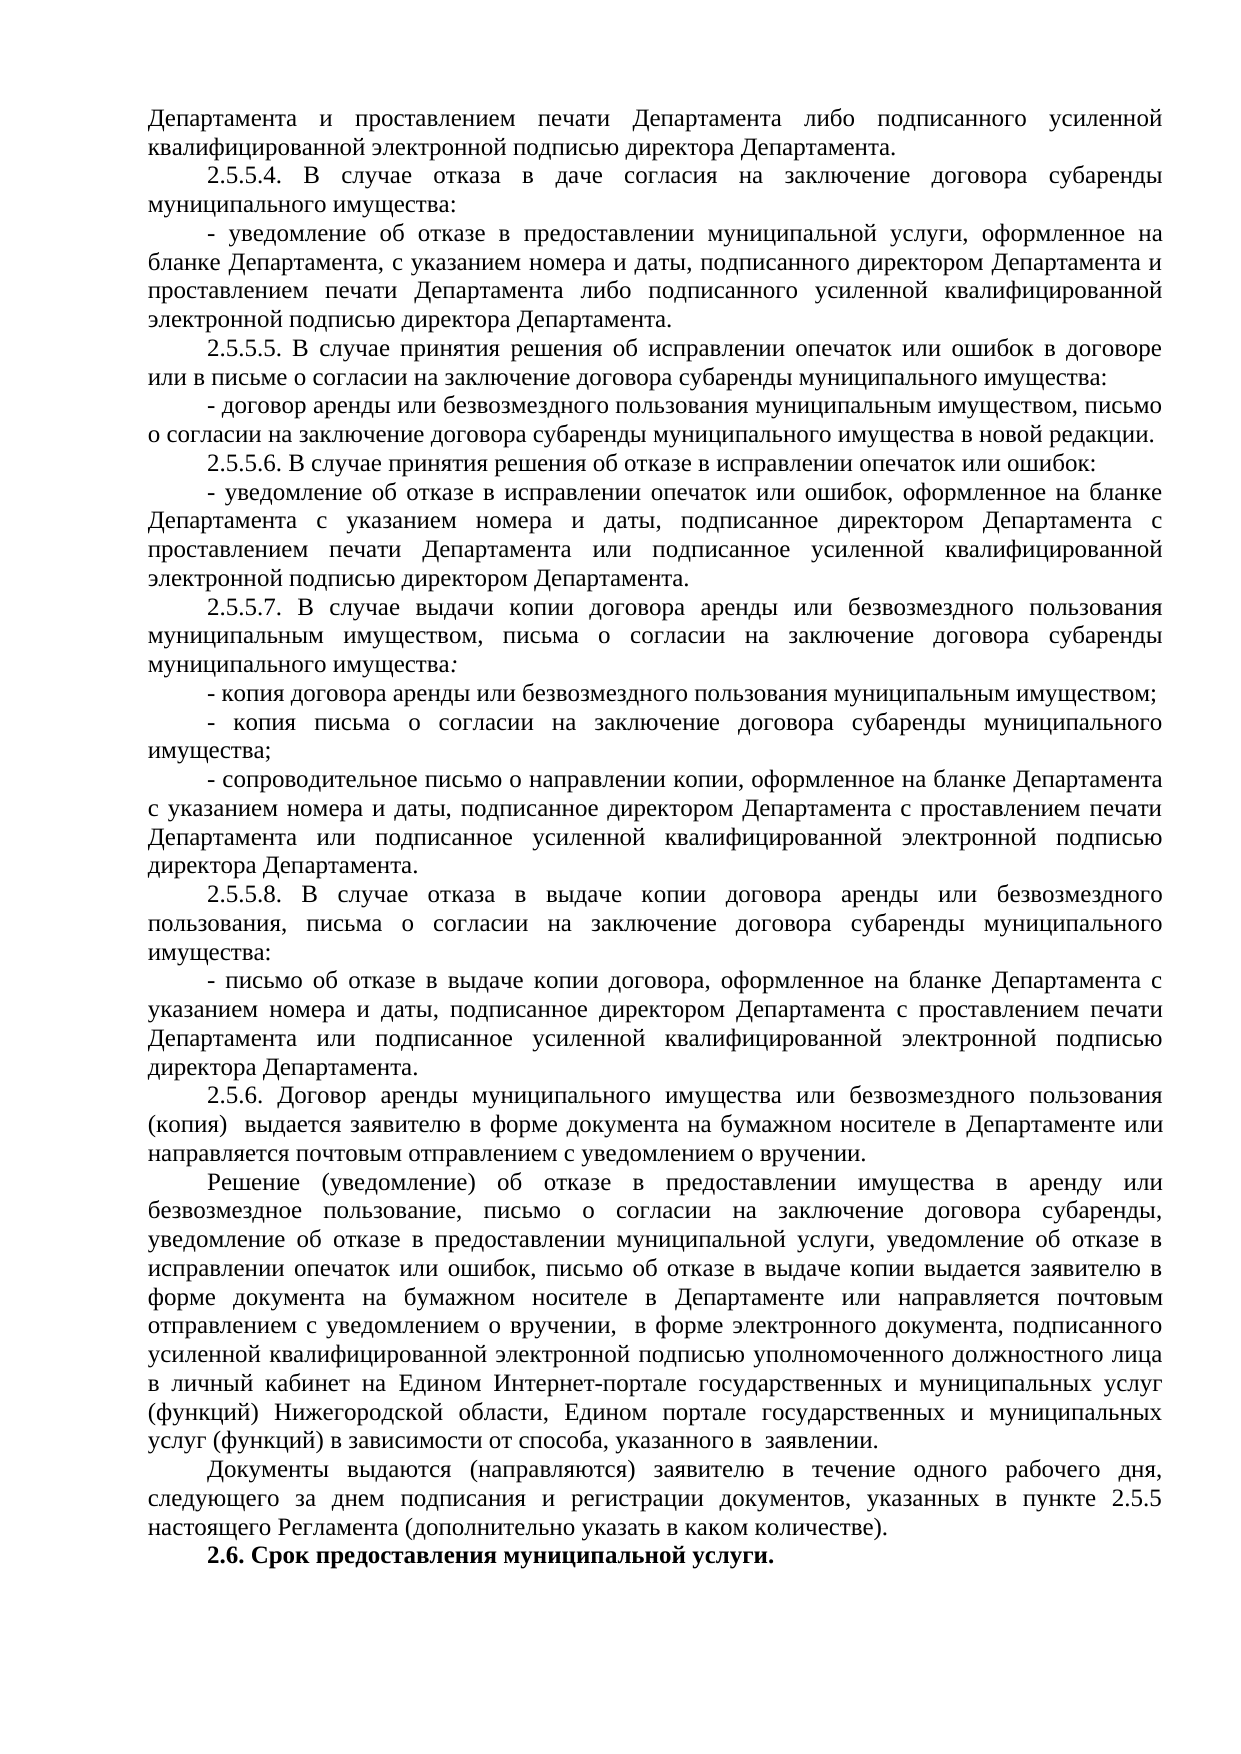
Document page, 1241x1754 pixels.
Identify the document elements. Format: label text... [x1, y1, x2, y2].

text - уведомление об отказе в предоставлении муниципальной услуги, оформленное на бланке Департамента, с указанием номера и даты, подписанного директором Департамента и проставлением печати Департамента либо подписанного усиленной квалифицированной электронной подписью директора Департамента. [148, 218, 1163, 333]
text - копия договора аренды или безвозмездного пользования муниципальным имуществом; [148, 678, 1163, 707]
text 2.5.5.4. В случае отказа в даче согласия на заключение договора субаренды муниципального имущества: [148, 161, 1163, 218]
text - копия письма о согласии на заключение договора субаренды муниципального имущества; [148, 707, 1163, 764]
text Документы выдаются (направляются) заявителю в течение одного рабочего дня, следующего за днем подписания и регистрации документов, указанных в пункте 2.5.5 настоящего Регламента (дополнительно указать в каком количестве). [148, 1454, 1163, 1541]
text 2.5.5.7. В случае выдачи копии договора аренды или безвозмездного пользования муниципальным имуществом, письма о согласии на заключение договора субаренды муниципального имущества: [148, 592, 1163, 678]
text - сопроводительное письмо о направлении копии, оформленное на бланке Департамента с указанием номера и даты, подписанное директором Департамента с проставлением печати Департамента или подписанное усиленной квалифицированной электронной подписью директора Департамента. [148, 764, 1163, 879]
text Решение (уведомление) об отказе в предоставлении имущества в аренду или безвозмездное пользование, письмо о согласии на заключение договора субаренды, уведомление об отказе в предоставлении муниципальной услуги, уведомление об отказе в исправлении опечаток или ошибок, письмо об отказе в выдаче копии выдается заявителю в форме документа на бумажном носителе в Департаменте или направляется почтовым отправлением с уведомлением о вручении, в форме электронного документа, подписанного усиленной квалифицированной электронной подписью уполномоченного должностного лица в личный кабинет на Едином Интернет-портале государственных и муниципальных услуг (функций) Нижегородской области, Едином портале государственных и муниципальных услуг (функций) в зависимости от способа, указанного в заявлении. [148, 1167, 1163, 1454]
text 2.5.5.6. В случае принятия решения об отказе в исправлении опечаток или ошибок: [148, 448, 1163, 477]
text - уведомление об отказе в исправлении опечаток или ошибок, оформленное на бланке Департамента с указанием номера и даты, подписанное директором Департамента с проставлением печати Департамента или подписанное усиленной квалифицированной электронной подписью директором Департамента. [148, 477, 1163, 592]
text 2.5.5.5. В случае принятия решения об исправлении опечаток или ошибок в договоре или в письме о согласии на заключение договора субаренды муниципального имущества: [148, 333, 1163, 391]
text 2.5.5.8. В случае отказа в выдаче копии договора аренды или безвозмездного пользования, письма о согласии на заключение договора субаренды муниципального имущества: [148, 879, 1163, 966]
text 2.5.6. Договор аренды муниципального имущества или безвозмездного пользования (копия) выдается заявителю в форме документа на бумажном носителе в Департаменте или направляется почтовым отправлением с уведомлением о вручении. [148, 1081, 1163, 1167]
text 2.6. Срок предоставления муниципальной услуги. [148, 1541, 1163, 1569]
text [148, 103, 1163, 161]
text - письмо об отказе в выдаче копии договора, оформленное на бланке Департамента с указанием номера и даты, подписанное директором Департамента с проставлением печати Департамента или подписанное усиленной квалифицированной электронной подписью директора Департамента. [148, 966, 1163, 1081]
text - договор аренды или безвозмездного пользования муниципальным имуществом, письмо о согласии на заключение договора субаренды муниципального имущества в новой редакции. [148, 391, 1163, 448]
